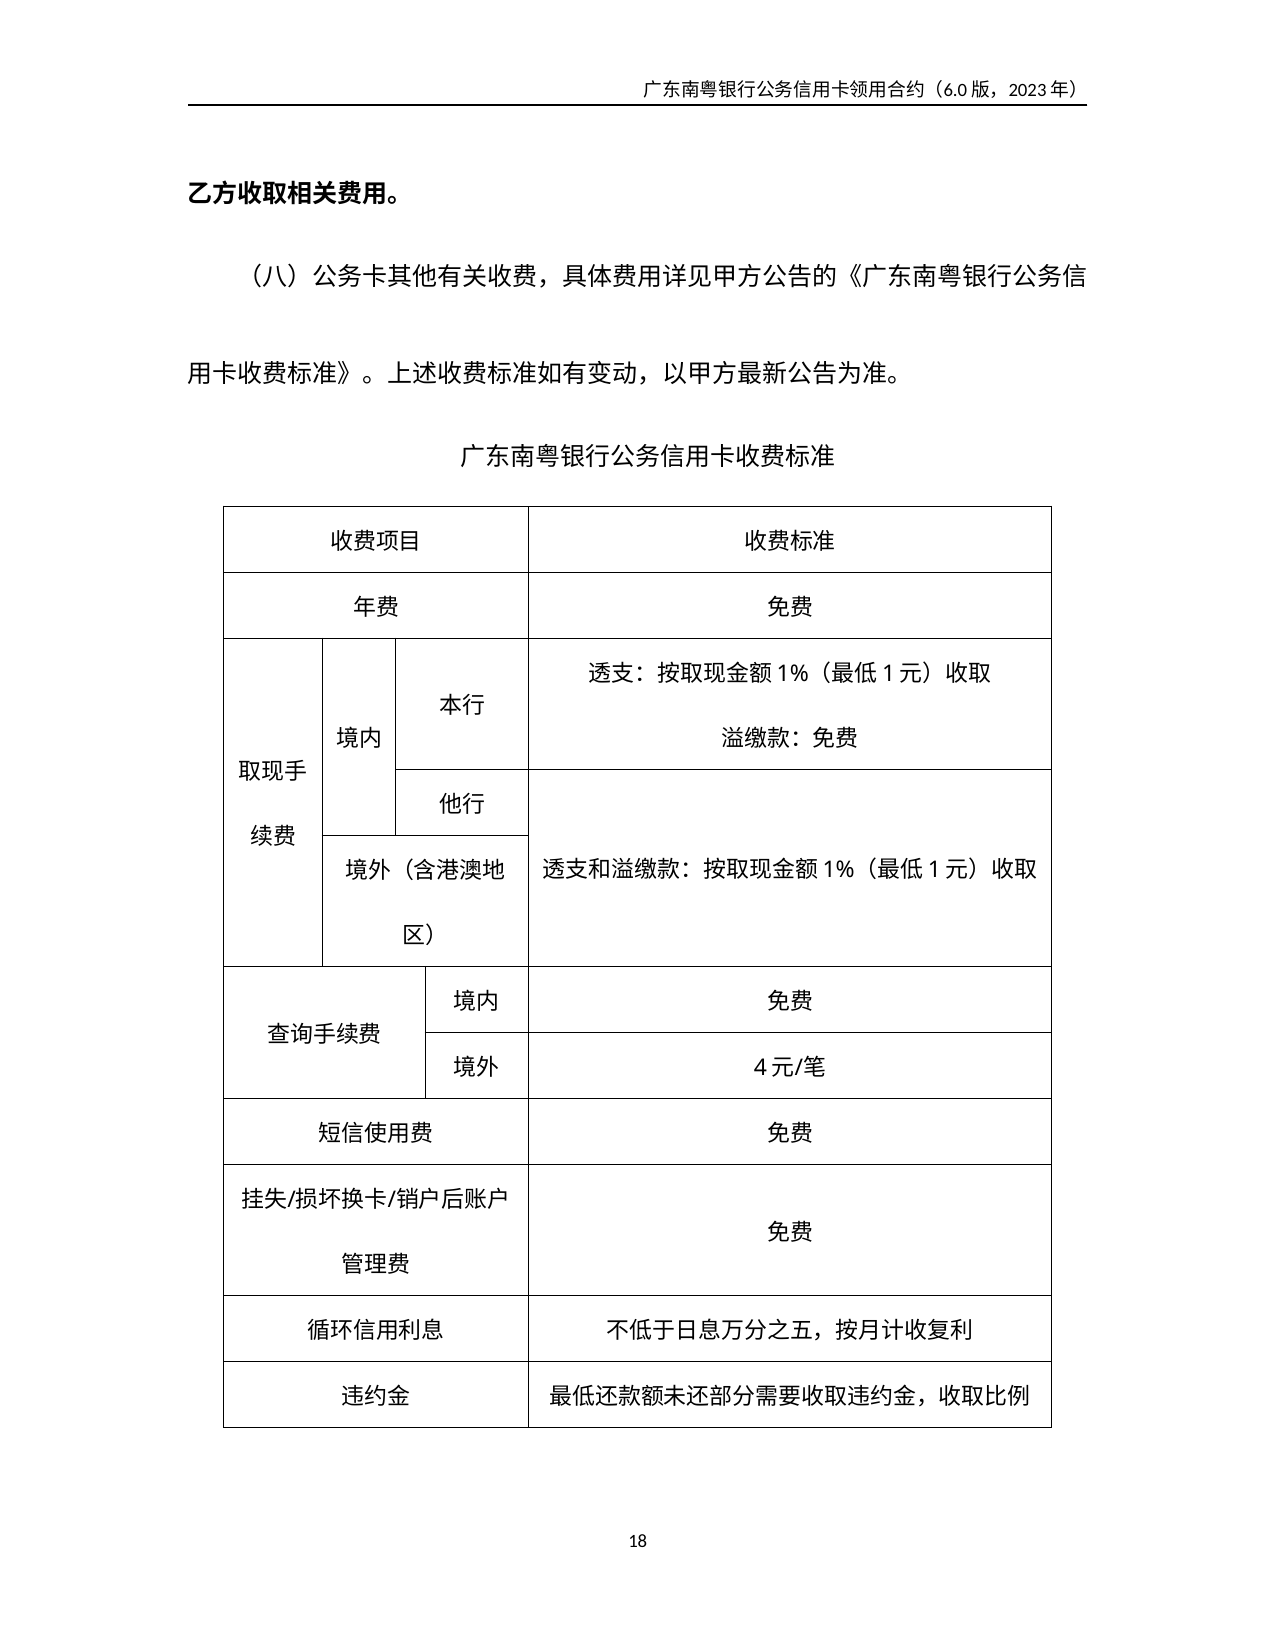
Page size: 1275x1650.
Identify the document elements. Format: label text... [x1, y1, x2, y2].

table_cell 取现手续费 [224, 639, 322, 966]
table_cell 境内 [323, 639, 395, 835]
table_cell 境外 [426, 1033, 528, 1098]
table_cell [529, 1362, 1051, 1427]
table_cell 查询手续费 [224, 967, 425, 1098]
table_cell 不低于日息万分之五，按月计收复利 [529, 1296, 1051, 1361]
table_header 收费项目 [224, 507, 528, 572]
table_cell 循环信用利息 [224, 1296, 528, 1361]
table_cell 本行 [396, 639, 528, 769]
text 广东南粤银行公务信用卡收费标准 [187, 422, 1087, 487]
table_header 收费标准 [529, 507, 1051, 572]
table_cell 4元/笔 [529, 1033, 1051, 1098]
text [187, 159, 1087, 224]
table_cell 透支和溢缴款：按取现金额1%（最低1元）收取 [529, 770, 1051, 966]
table_cell 境内 [426, 967, 528, 1032]
table_cell 免费 [529, 1165, 1051, 1295]
table_cell 免费 [529, 573, 1051, 638]
text （八）公务卡其他有关收费，具体费用详见甲方公告的《广东南粤银行公务信用卡收费标准》。上述收费标准如有变动，以甲方最新公告为准。 [187, 242, 1087, 404]
table_cell 短信使用费 [224, 1099, 528, 1164]
table_cell 违约金 [224, 1362, 528, 1427]
table_cell 年费 [224, 573, 528, 638]
table_cell 他行 [396, 770, 528, 835]
table_cell 免费 [529, 1099, 1051, 1164]
table_cell 挂失/损坏换卡/销户后账户管理费 [224, 1165, 528, 1295]
table_cell 透支：按取现金额1%（最低1元）收取 溢缴款：免费 [529, 639, 1051, 769]
table_cell 免费 [529, 967, 1051, 1032]
table_cell 境外（含港澳地区） [323, 836, 528, 966]
